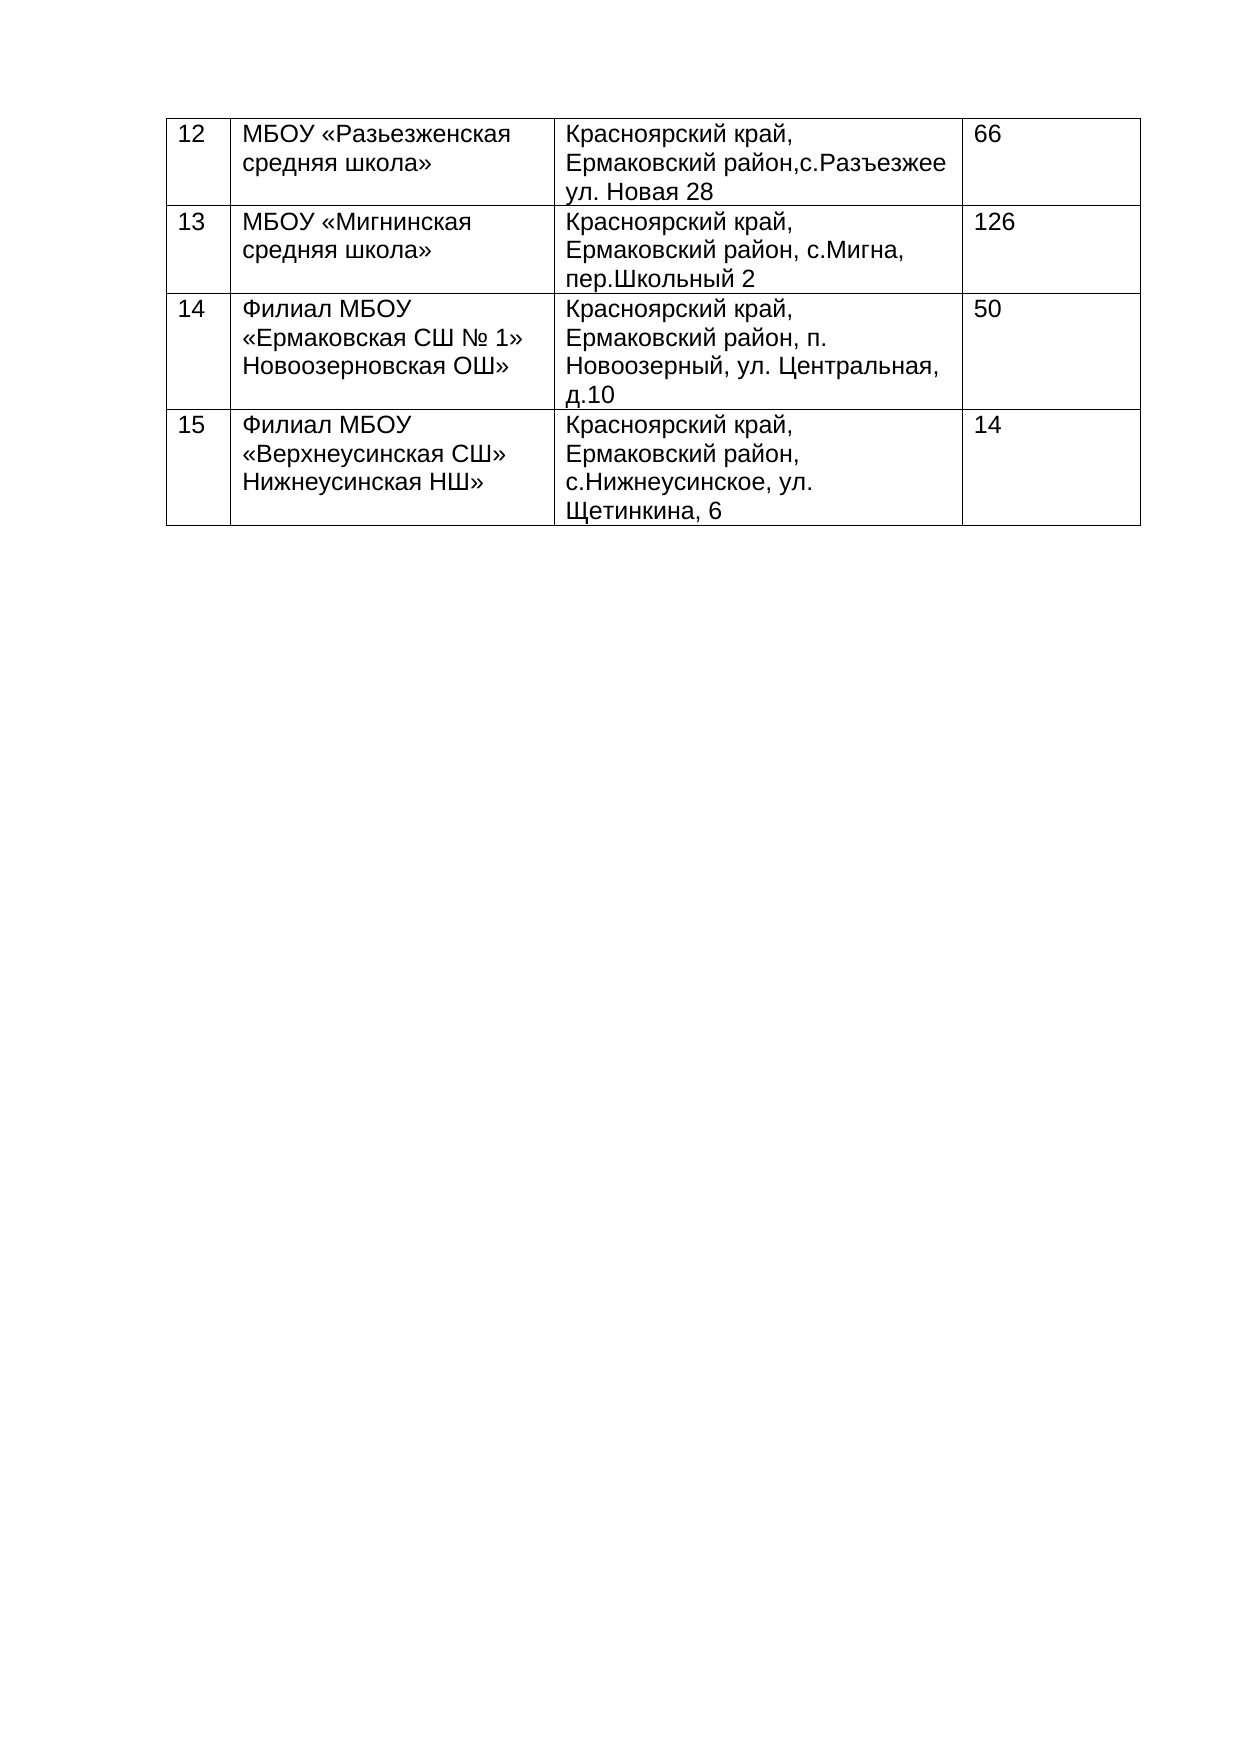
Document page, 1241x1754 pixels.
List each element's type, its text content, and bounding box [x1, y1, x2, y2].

table_cell 13 [167, 206, 230, 293]
table_cell Красноярский край, Ермаковский район,с.Разъезжее ул. Новая 28 [555, 119, 962, 205]
table_cell 12 [167, 119, 230, 205]
table_cell Филиал МБОУ «Ермаковская СШ № 1» Новоозерновская ОШ» [231, 294, 554, 409]
table_cell 50 [963, 294, 1140, 409]
table_cell МБОУ «Разьезженская средняя школа» [231, 119, 554, 205]
table_cell МБОУ «Мигнинская средняя школа» [231, 206, 554, 293]
table_cell Филиал МБОУ «Верхнеусинская СШ» Нижнеусинская НШ» [231, 410, 554, 525]
table_cell 126 [963, 206, 1140, 293]
table_cell 14 [963, 410, 1140, 525]
table_cell 15 [167, 410, 230, 525]
table_cell 14 [167, 294, 230, 409]
table_cell Красноярский край, Ермаковский район, п. Новоозерный, ул. Центральная, д.10 [555, 294, 962, 409]
table_cell Красноярский край, Ермаковский район, с.Мигна, пер.Школьный 2 [555, 206, 962, 293]
table_cell 66 [963, 119, 1140, 205]
table_cell Красноярский край, Ермаковский район, с.Нижнеусинское, ул. Щетинкина, 6 [555, 410, 962, 525]
